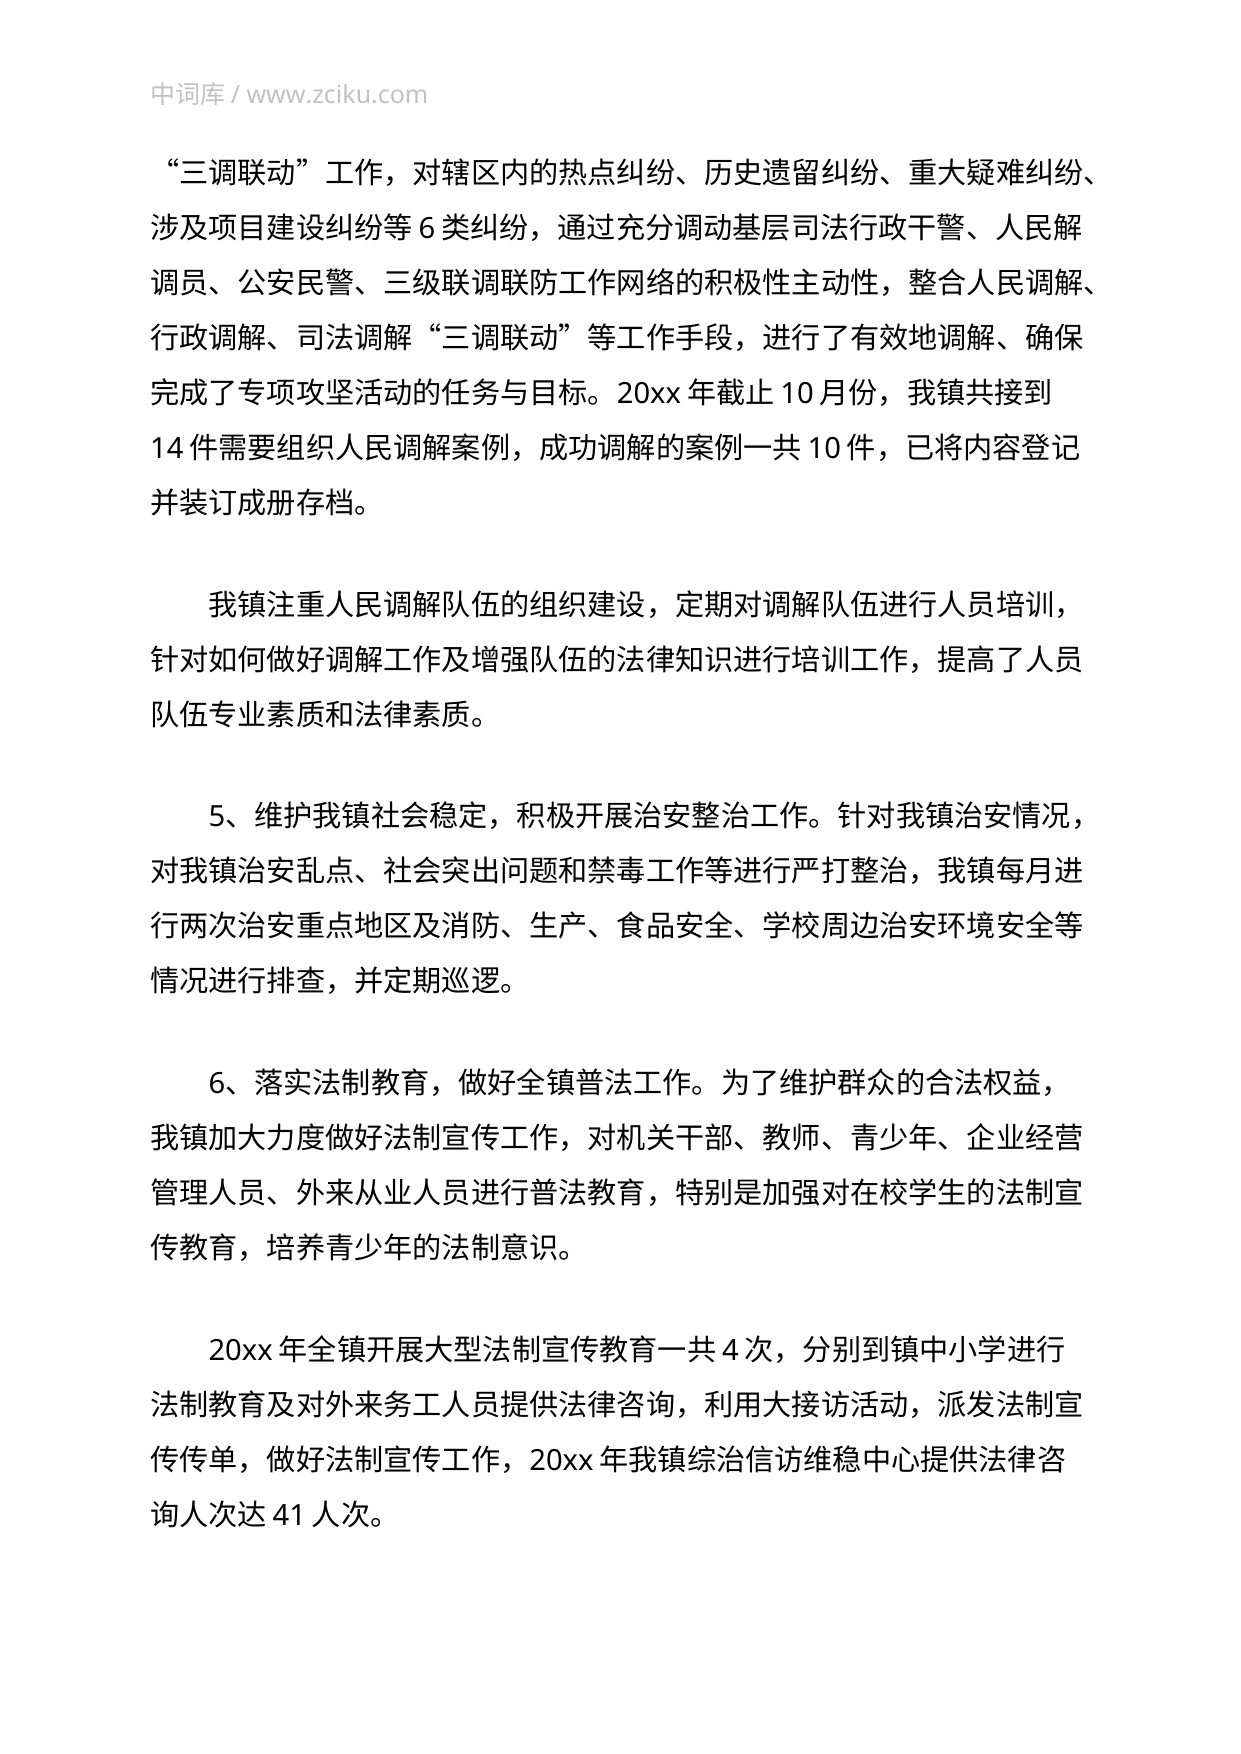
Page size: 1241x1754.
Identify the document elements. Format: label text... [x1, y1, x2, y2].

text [150, 150, 1090, 522]
text 我镇注重人民调解队伍的组织建设，定期对调解队伍进行人员培训，针对如何做好调解工作及增强队伍的法律知识进行培训工作，提高了人员队伍专业素质和法律素质。 [150, 581, 1090, 733]
text 5、维护我镇社会稳定，积极开展治安整治工作。针对我镇治安情况，对我镇治安乱点、社会突出问题和禁毒工作等进行严打整治，我镇每月进行两次治安重点地区及消防、生产、食品安全、学校周边治安环境安全等情况进行排查，并定期巡逻。 [150, 793, 1090, 1000]
text 20xx年全镇开展大型法制宣传教育一共4次，分别到镇中小学进行法制教育及对外来务工人员提供法律咨询，利用大接访活动，派发法制宣传传单，做好法制宣传工作，20xx年我镇综治信访维稳中心提供法律咨询人次达41人次。 [150, 1326, 1090, 1533]
text 6、落实法制教育，做好全镇普法工作。为了维护群众的合法权益，我镇加大力度做好法制宣传工作，对机关干部、教师、青少年、企业经营管理人员、外来从业人员进行普法教育，特别是加强对在校学生的法制宣传教育，培养青少年的法制意识。 [150, 1059, 1090, 1267]
